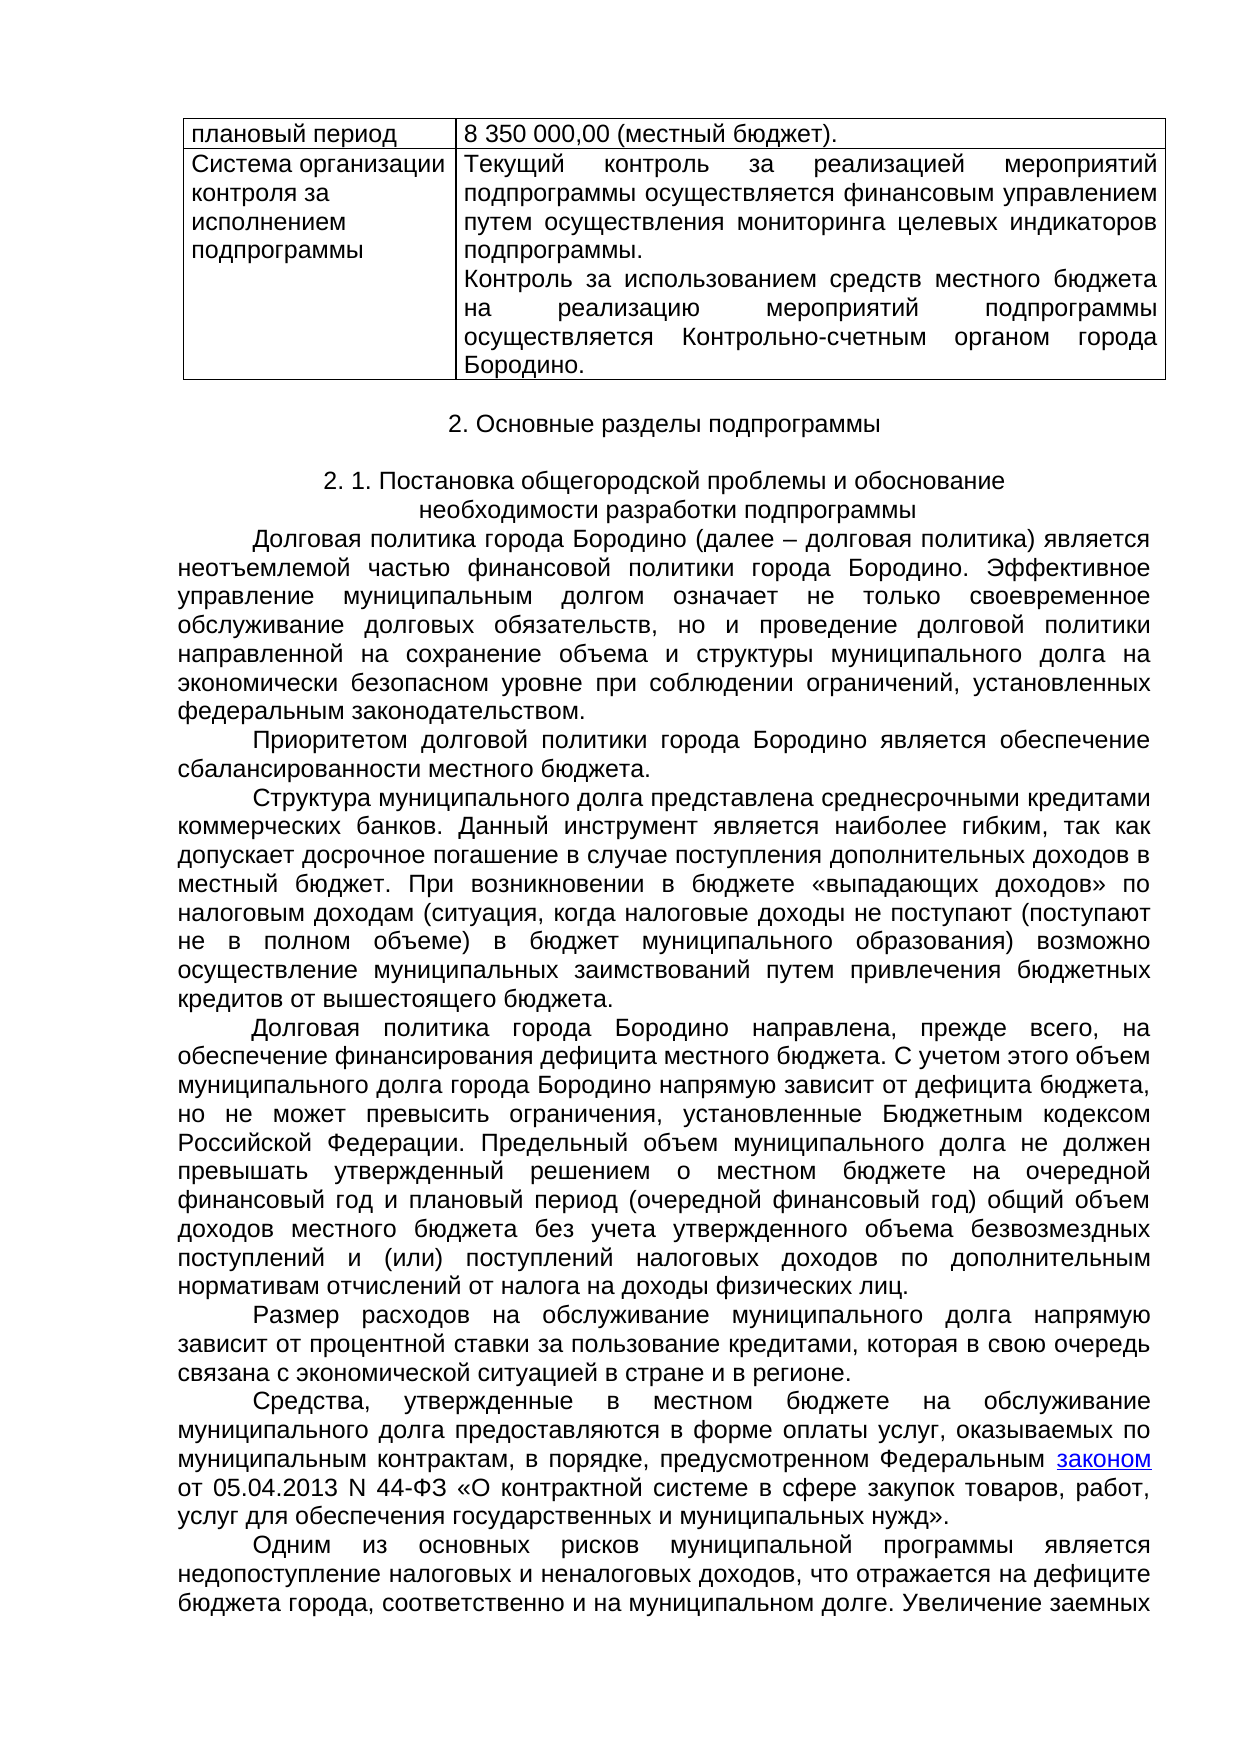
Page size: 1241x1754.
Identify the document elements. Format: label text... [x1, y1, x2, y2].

text Структура муниципального долга представлена среднесрочными кредитами коммерческих банков. Данный инструмент является наиболее гибким, так как допускает досрочное погашение в случае поступления дополнительных доходов в местный бюджет. При возникновении в бюджете «выпадающих доходов» по налоговым доходам (ситуация, когда налоговые доходы не поступают (поступают не в полном объеме) в бюджет муниципального образования) возможно осуществление муниципальных заимствований путем привлечения бюджетных кредитов от вышестоящего бюджета. [177, 782, 1152, 1012]
text Размер расходов на обслуживание муниципального долга напрямую зависит от процентной ставки за пользование кредитами, которая в свою очередь связана с экономической ситуацией в стране и в регионе. [177, 1300, 1152, 1386]
text 2. Основные разделы подпрограммы [177, 409, 1152, 437]
table_cell Система организации контроля за исполнением подпрограммы [184, 149, 455, 379]
text 2. 1. Постановка общегородской проблемы и обоснование [177, 466, 1152, 495]
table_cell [184, 119, 455, 148]
text Долговая политика города Бородино (далее – долговая политика) является неотъемлемой частью финансовой политики города Бородино. Эффективное управление муниципальным долгом означает не только своевременное обслуживание долговых обязательств, но и проведение долговой политики направленной на сохранение объема и структуры муниципального долга на экономически безопасном уровне при соблюдении ограничений, установленных федеральным законодательством. [177, 524, 1152, 725]
table_cell Текущий контроль за реализацией мероприятий подпрограммы осуществляется финансовым управлением путем осуществления мониторинга целевых индикаторов подпрограммы. Контроль за использованием средств местного бюджета на реализацию мероприятий подпрограммы осуществляется Контрольно-счетным органом города Бородино. [457, 149, 1165, 379]
text Средства, утвержденные в местном бюджете на обслуживание муниципального долга предоставляются в форме оплаты услуг, оказываемых по муниципальным контрактам, в порядке, предусмотренном Федеральным законом от 05.04.2013 N 44-ФЗ «О контрактной системе в сфере закупок товаров, работ, услуг для обеспечения государственных и муниципальных нужд». [177, 1386, 1152, 1530]
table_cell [457, 119, 1165, 148]
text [177, 1530, 1152, 1616]
text Долговая политика города Бородино направлена, прежде всего, на обеспечение финансирования дефицита местного бюджета. С учетом этого объем муниципального долга города Бородино напрямую зависит от дефицита бюджета, но не может превысить ограничения, установленные Бюджетным кодексом Российской Федерации. Предельный объем муниципального долга не должен превышать утвержденный решением о местном бюджете на очередной финансовый год и плановый период (очередной финансовый год) общий объем доходов местного бюджета без учета утвержденного объема безвозмездных поступлений и (или) поступлений налоговых доходов по дополнительным нормативам отчислений от налога на доходы физических лиц. [177, 1012, 1152, 1300]
text Приоритетом долговой политики города Бородино является обеспечение сбалансированности местного бюджета. [177, 725, 1152, 782]
text необходимости разработки подпрограммы [177, 495, 1152, 524]
